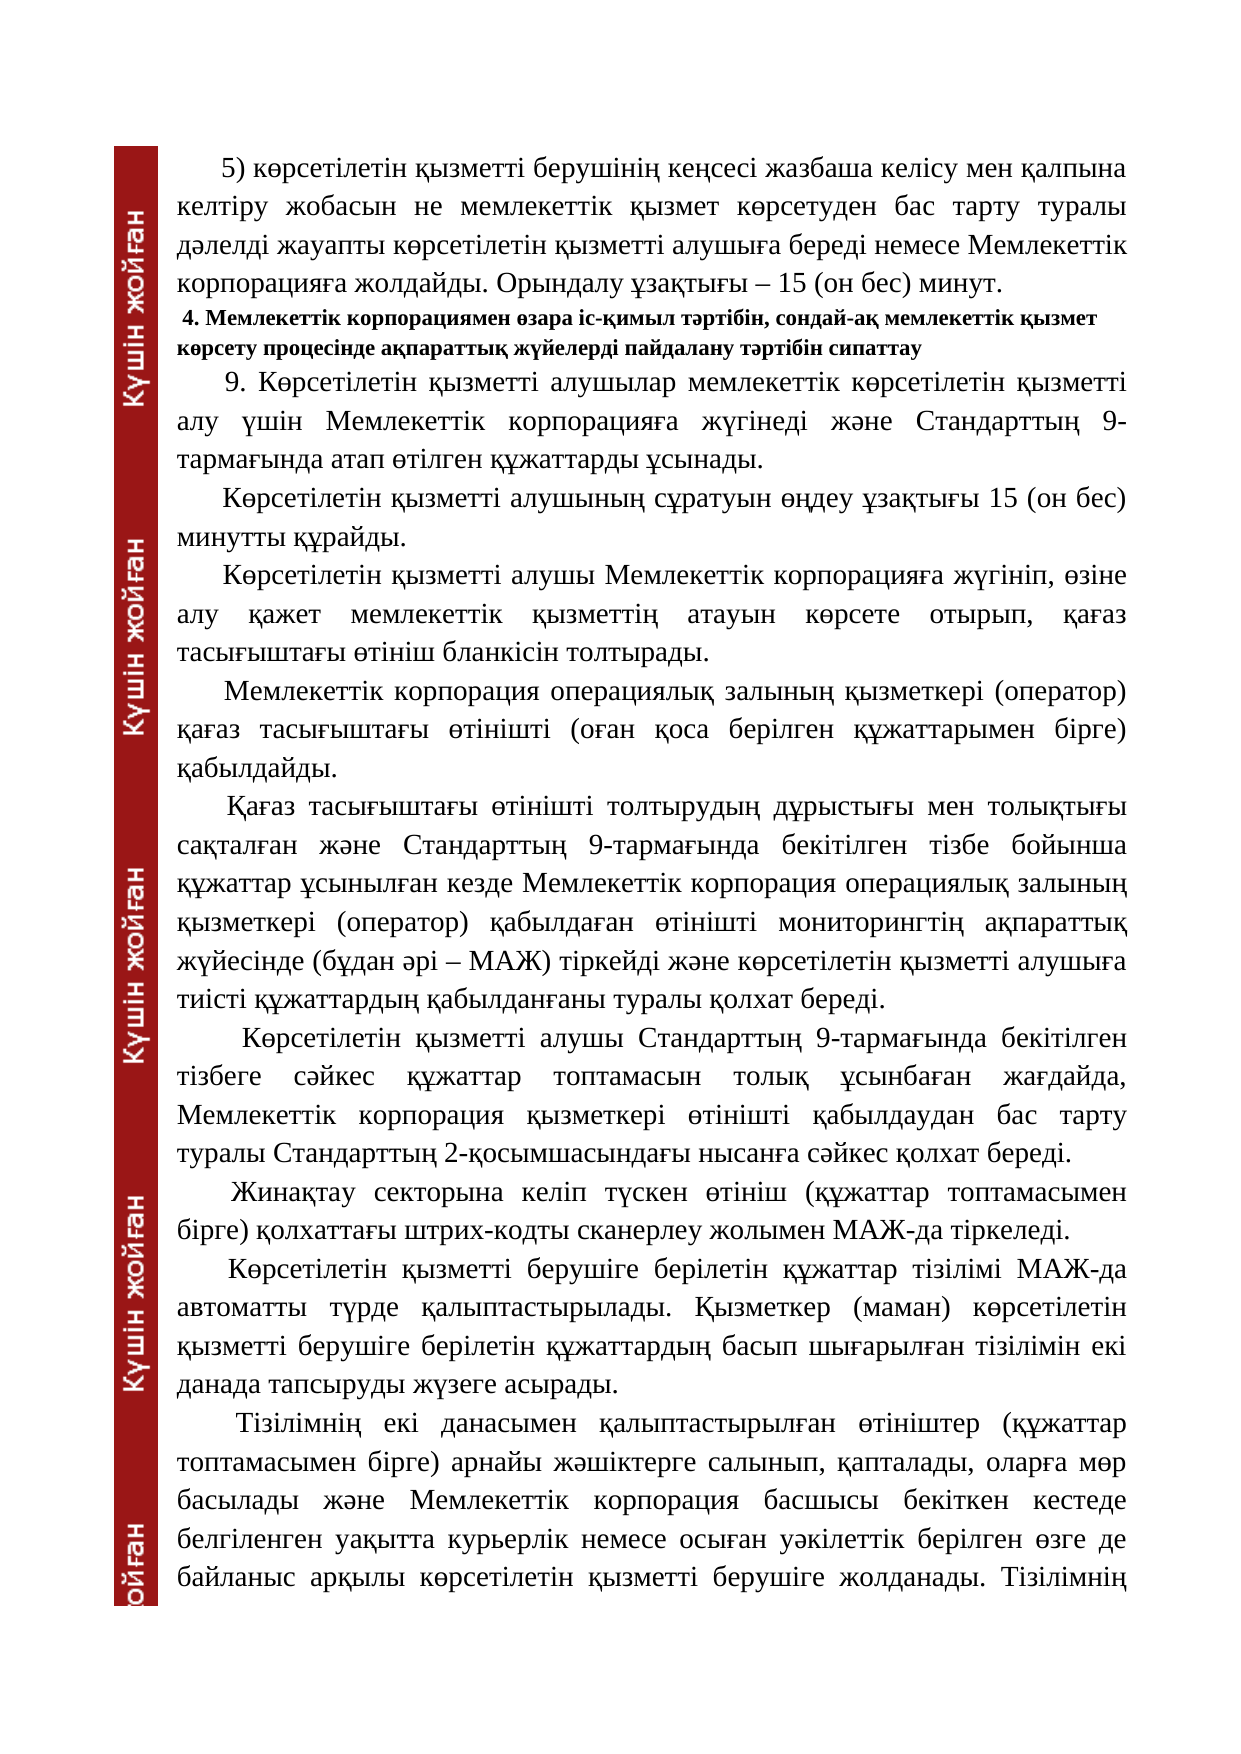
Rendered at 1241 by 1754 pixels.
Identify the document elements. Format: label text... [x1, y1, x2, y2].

picture [114, 783, 158, 788]
text Жинақтау секторына келіп түскен өтініш (құжаттар топтамасымен бірге) қолхаттағы штрих-кодты сканерлеу жолымен МАЖ-да тіркеледі. [112, 1174, 1128, 1246]
picture [114, 299, 158, 304]
picture [114, 1593, 158, 1606]
text 5) көрсетілетін қызметті берушінің кеңсесі жазбаша келісу мен қалпына келтіру жобасын не мемлекеттік қызмет көрсетуден бас тарту туралы дәлелді жауапты көрсетілетін қызметті алушыға береді немесе Мемлекеттік корпорацияға жолдайды. Орындалу ұзақтығы – 15 (он бес) минут. [112, 150, 1128, 299]
text Көрсетілетін қызметті алушы Стандарттың 9-тармағында бекітілген тізбеге сәйкес құжаттар топтамасын толық ұсынбаған жағдайда, Мемлекеттік корпорация қызметкері өтінішті қабылдаудан бас тарту туралы Стандарттың 2-қосымшасындағы нысанға сәйкес қолхат береді. [112, 1020, 1128, 1169]
picture [114, 475, 158, 480]
picture [114, 1169, 158, 1174]
picture [114, 1015, 158, 1020]
picture [114, 668, 158, 673]
text Көрсетілетін қызметті алушының сұратуын өңдеу ұзақтығы 15 (он бес) минутты құрайды. [112, 480, 1128, 552]
text 4. Мемлекеттік корпорациямен өзара іс-қимыл тәртібін, сондай-ақ мемлекеттік қызмет көрсету процесінде ақпараттық жүйелерді пайдалану тәртібін сипаттау [112, 304, 1128, 361]
picture [114, 146, 158, 150]
text Қағаз тасығыштағы өтінішті толтырудың дұрыстығы мен толықтығы сақталған және Стандарттың 9-тармағында бекітілген тізбе бойынша құжаттар ұсынылған кезде Мемлекеттік корпорация операциялық залының қызметкері (оператор) қабылдаған өтінішті мониторингтің ақпараттық жүйесінде (бұдан әрі – МАЖ) тіркейді және көрсетілетін қызметті алушыға тиісті құжаттардың қабылданғаны туралы қолхат береді. [112, 788, 1128, 1015]
text Мемлекеттік корпорация операциялық залының қызметкері (оператор) қағаз тасығыштағы өтінішті (оған қоса берілген құжаттарымен бірге) қабылдайды. [112, 673, 1128, 783]
text 9. Көрсетілетін қызметті алушылар мемлекеттік көрсетілетін қызметті алу үшін Мемлекеттік корпорацияға жүгінеді және Стандарттың 9-тармағында атап өтілген құжаттарды ұсынады. [112, 364, 1128, 475]
picture [114, 1246, 158, 1251]
picture [114, 1400, 158, 1405]
text Көрсетілетін қызметті берушіге берілетін құжаттар тізілімі МАЖ-да автоматты түрде қалыптастырылады. Қызметкер (маман) көрсетілетін қызметті берушіге берілетін құжаттардың басып шығарылған тізілімін екі данада тапсыруды жүзеге асырады. [112, 1251, 1128, 1400]
text Көрсетілетін қызметті алушы Мемлекеттік корпорацияға жүгініп, өзіне алу қажет мемлекеттік қызметтің атауын көрсете отырып, қағаз тасығыштағы өтініш бланкісін толтырады. [112, 557, 1128, 668]
picture [114, 552, 158, 557]
